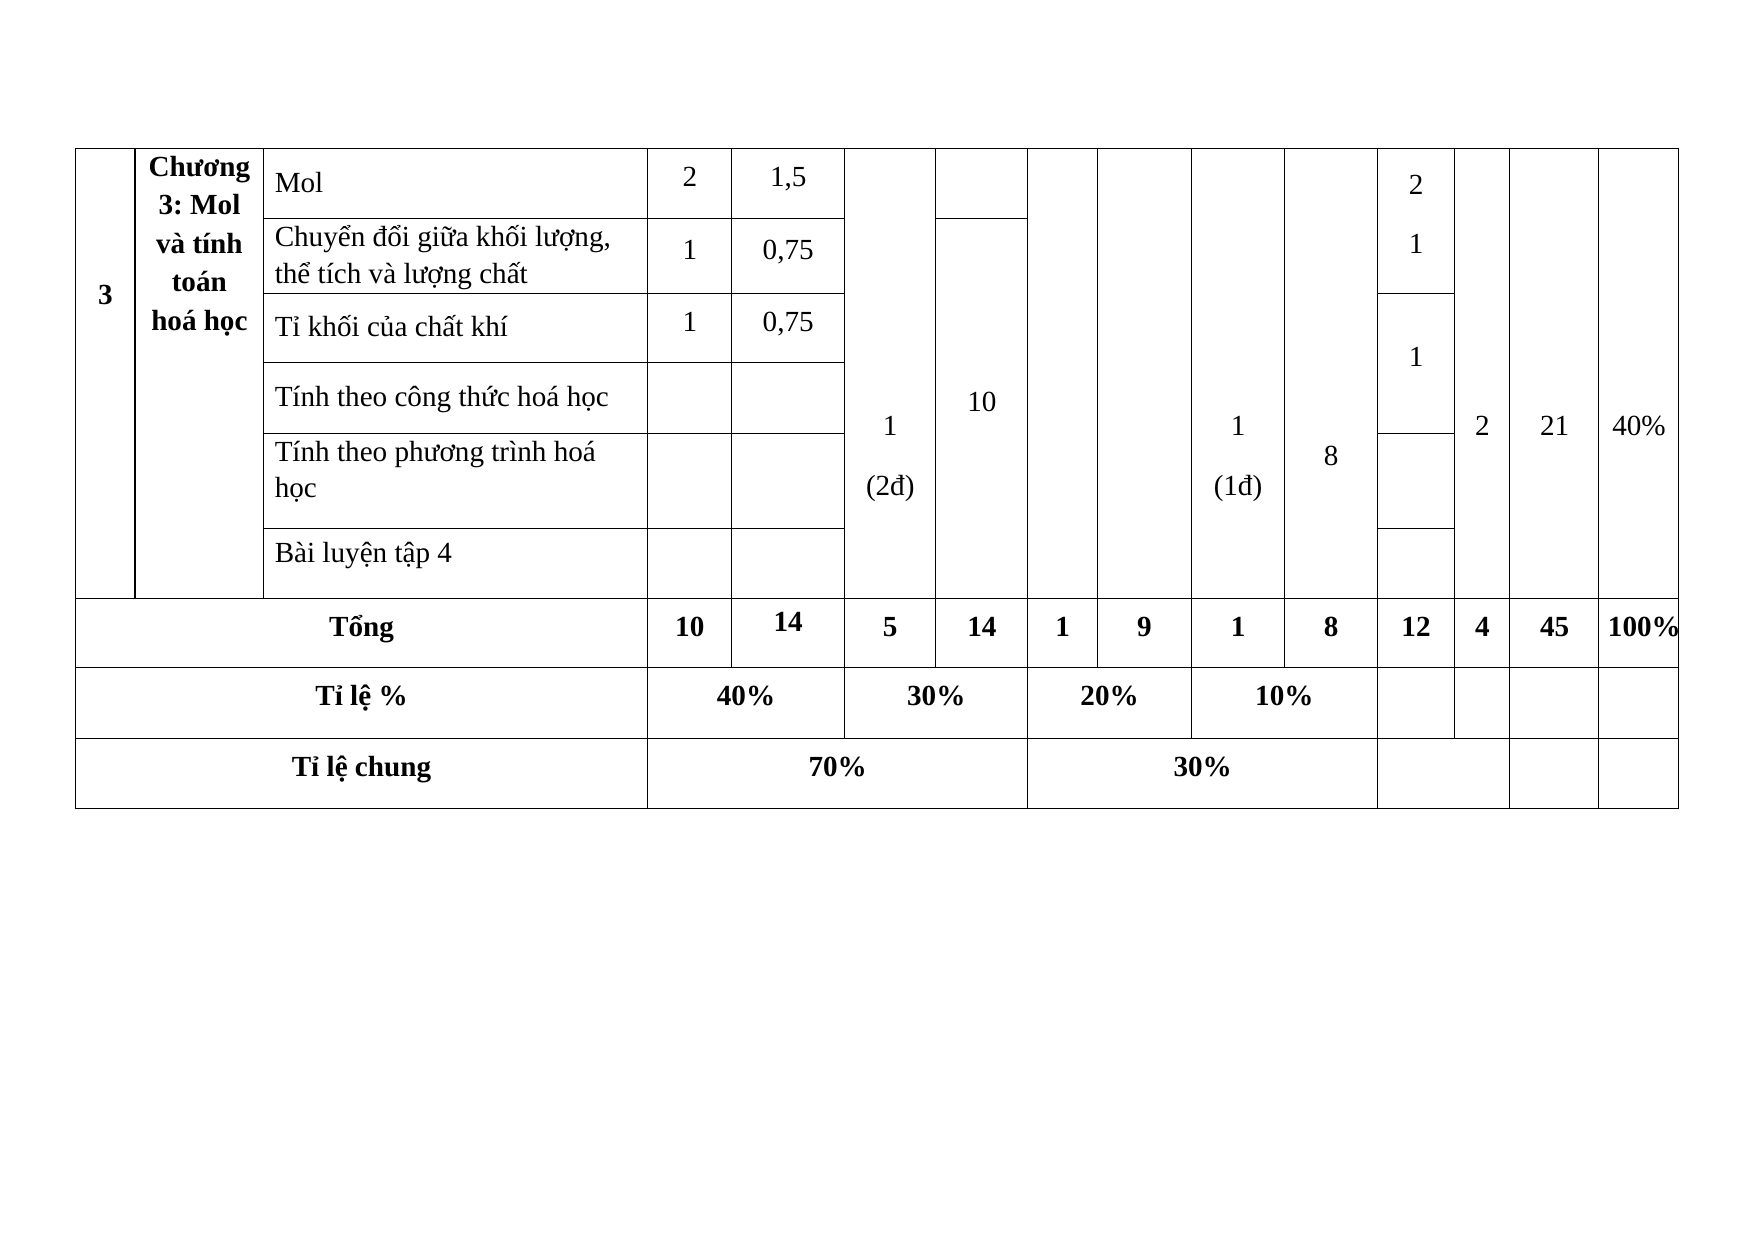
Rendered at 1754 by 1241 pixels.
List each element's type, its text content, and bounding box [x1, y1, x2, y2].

table_cell 70% [648, 739, 1027, 808]
table_cell Chuyển đổi giữa khối lượng, thể tích và lượng chất [264, 219, 647, 293]
table_cell [1510, 739, 1598, 808]
table_cell 21 [1510, 149, 1598, 598]
table_cell Tính theo công thức hoá học [264, 363, 647, 433]
table_cell 1 (2đ) [845, 149, 935, 598]
table_cell 30% [845, 668, 1027, 738]
table_cell Tổng [76, 599, 647, 667]
table_cell [1599, 739, 1678, 808]
table_cell 4 [1455, 599, 1509, 667]
table_cell 1 [1028, 599, 1097, 667]
table_cell Tỉ khối của chất khí [264, 294, 647, 362]
table_cell 8 [1285, 149, 1377, 598]
table_cell 5 [845, 599, 935, 667]
table_cell 10% [1192, 668, 1377, 738]
table_cell 1 [648, 219, 731, 293]
table_cell 14 [936, 599, 1027, 667]
table_cell 1 [1192, 599, 1284, 667]
table_cell 1 (1đ) [1192, 149, 1284, 598]
table_cell 30% [1028, 739, 1377, 808]
table_cell [1378, 434, 1454, 527]
table_cell Tỉ lệ % [76, 668, 647, 738]
table_cell 20% [1028, 668, 1191, 738]
table_cell Bài luyện tập 4 [264, 529, 647, 598]
table_cell 0,75 [732, 294, 844, 362]
table_cell [1599, 668, 1678, 738]
table_cell 1 [648, 294, 731, 362]
table_cell [732, 529, 844, 598]
table_cell Chương 3: Mol và tính toán hoá học [136, 149, 263, 598]
table_cell [648, 529, 731, 598]
table_cell 10 [648, 599, 731, 667]
table_cell [732, 363, 844, 433]
table_cell 2 1 [1378, 149, 1454, 293]
table_cell [732, 434, 844, 527]
table_cell 14 [732, 599, 844, 667]
table_cell [1378, 529, 1454, 598]
table_cell [1510, 668, 1598, 738]
table_cell 0,75 [732, 219, 844, 293]
table_cell 12 [1378, 599, 1454, 667]
table_cell [648, 363, 731, 433]
table_cell Tính theo phương trình hoá học [264, 434, 647, 527]
table_cell [1378, 739, 1509, 808]
table_cell 9 [1098, 599, 1191, 667]
table_cell 1 [1378, 294, 1454, 433]
table_cell 10 [936, 219, 1027, 598]
table_cell [1098, 149, 1191, 598]
table_cell 45 [1510, 599, 1598, 667]
table_cell 3 [76, 149, 134, 598]
table_cell 100% [1599, 599, 1678, 667]
table_cell 2 [648, 149, 731, 218]
table_cell 40% [1599, 149, 1678, 598]
table_cell [1028, 149, 1097, 598]
table_cell Tỉ lệ chung [76, 739, 647, 808]
table_cell 1,5 [732, 149, 844, 218]
table_cell 2 [1455, 149, 1509, 598]
table_cell [1378, 668, 1454, 738]
table_cell 40% [648, 668, 844, 738]
table_cell [1455, 668, 1509, 738]
table_cell Mol [264, 149, 647, 218]
table_cell [936, 149, 1027, 218]
table_cell 8 [1285, 599, 1377, 667]
table_cell [648, 434, 731, 527]
